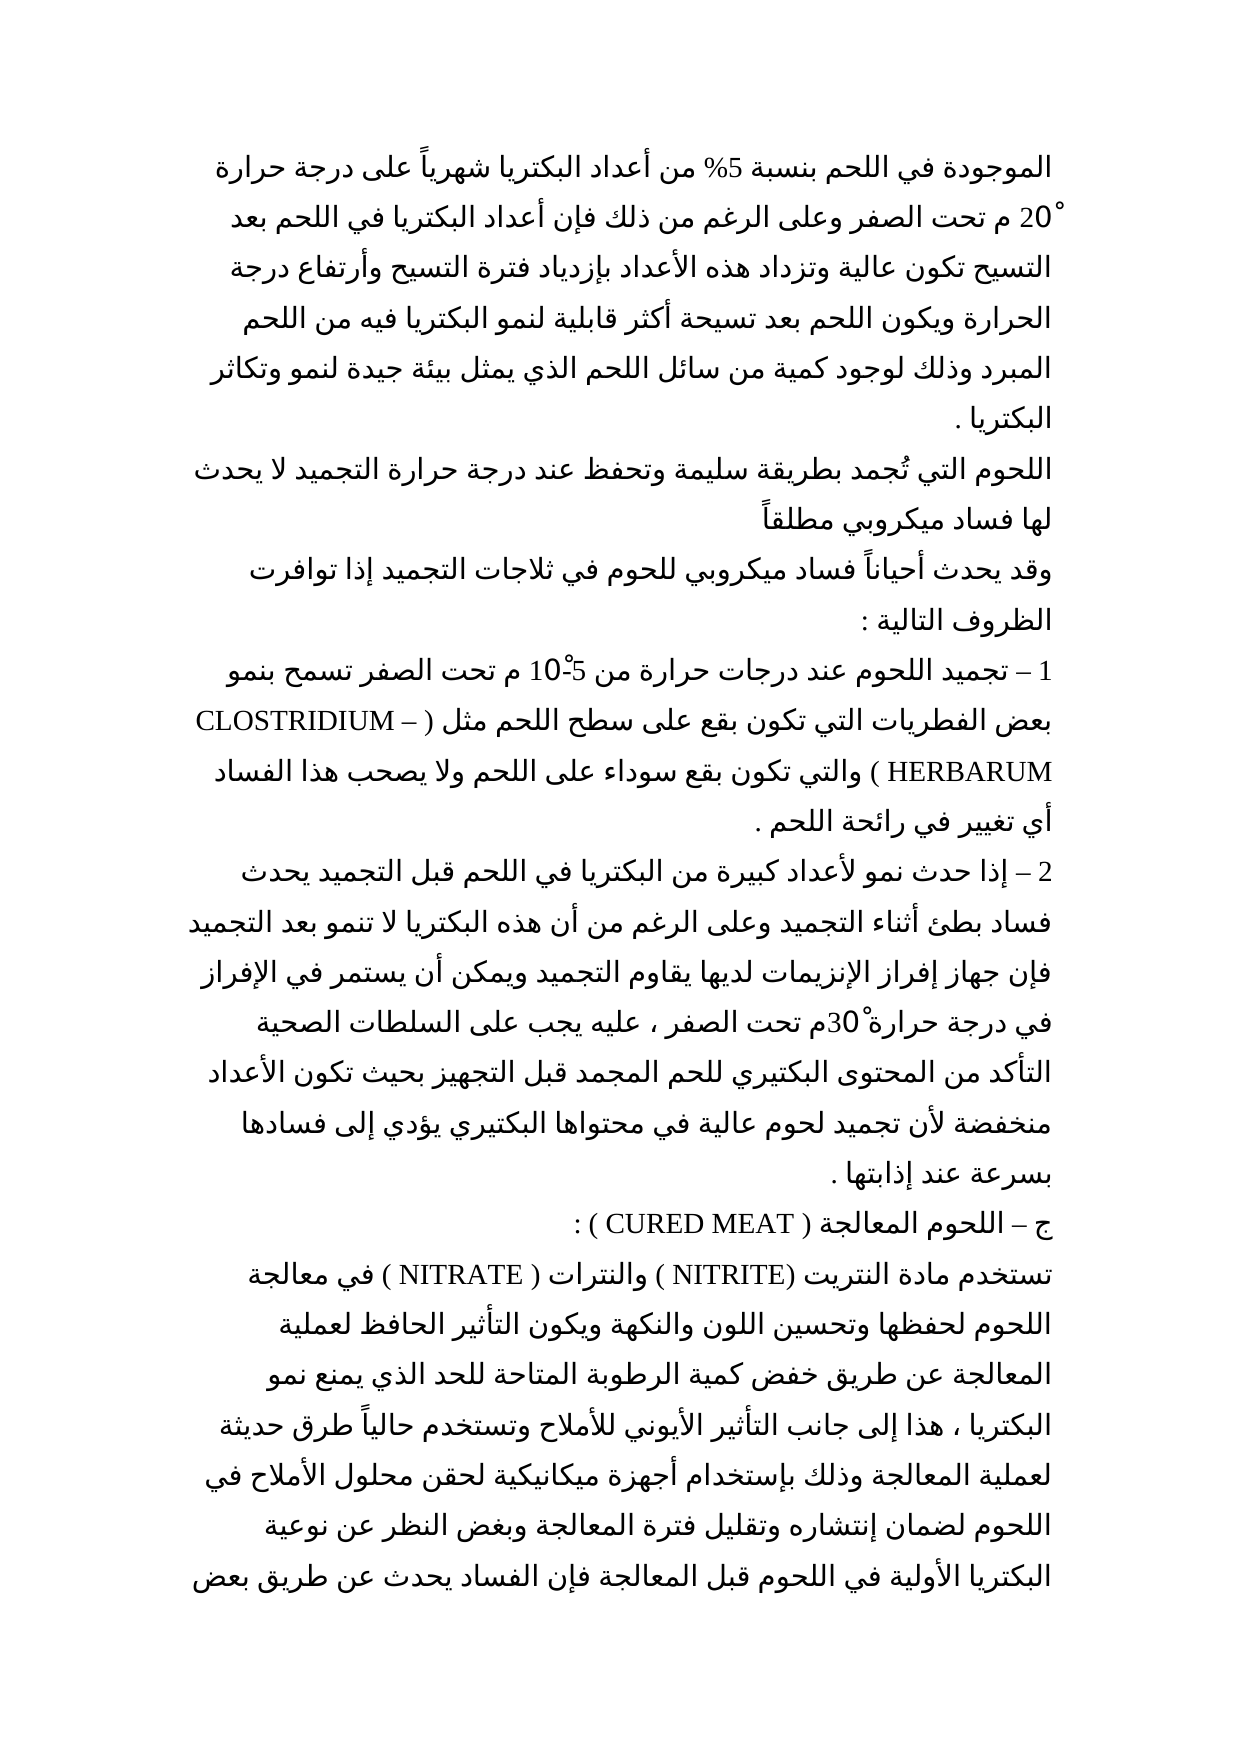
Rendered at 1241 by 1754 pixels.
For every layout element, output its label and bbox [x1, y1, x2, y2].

text [187, 150, 1053, 1592]
